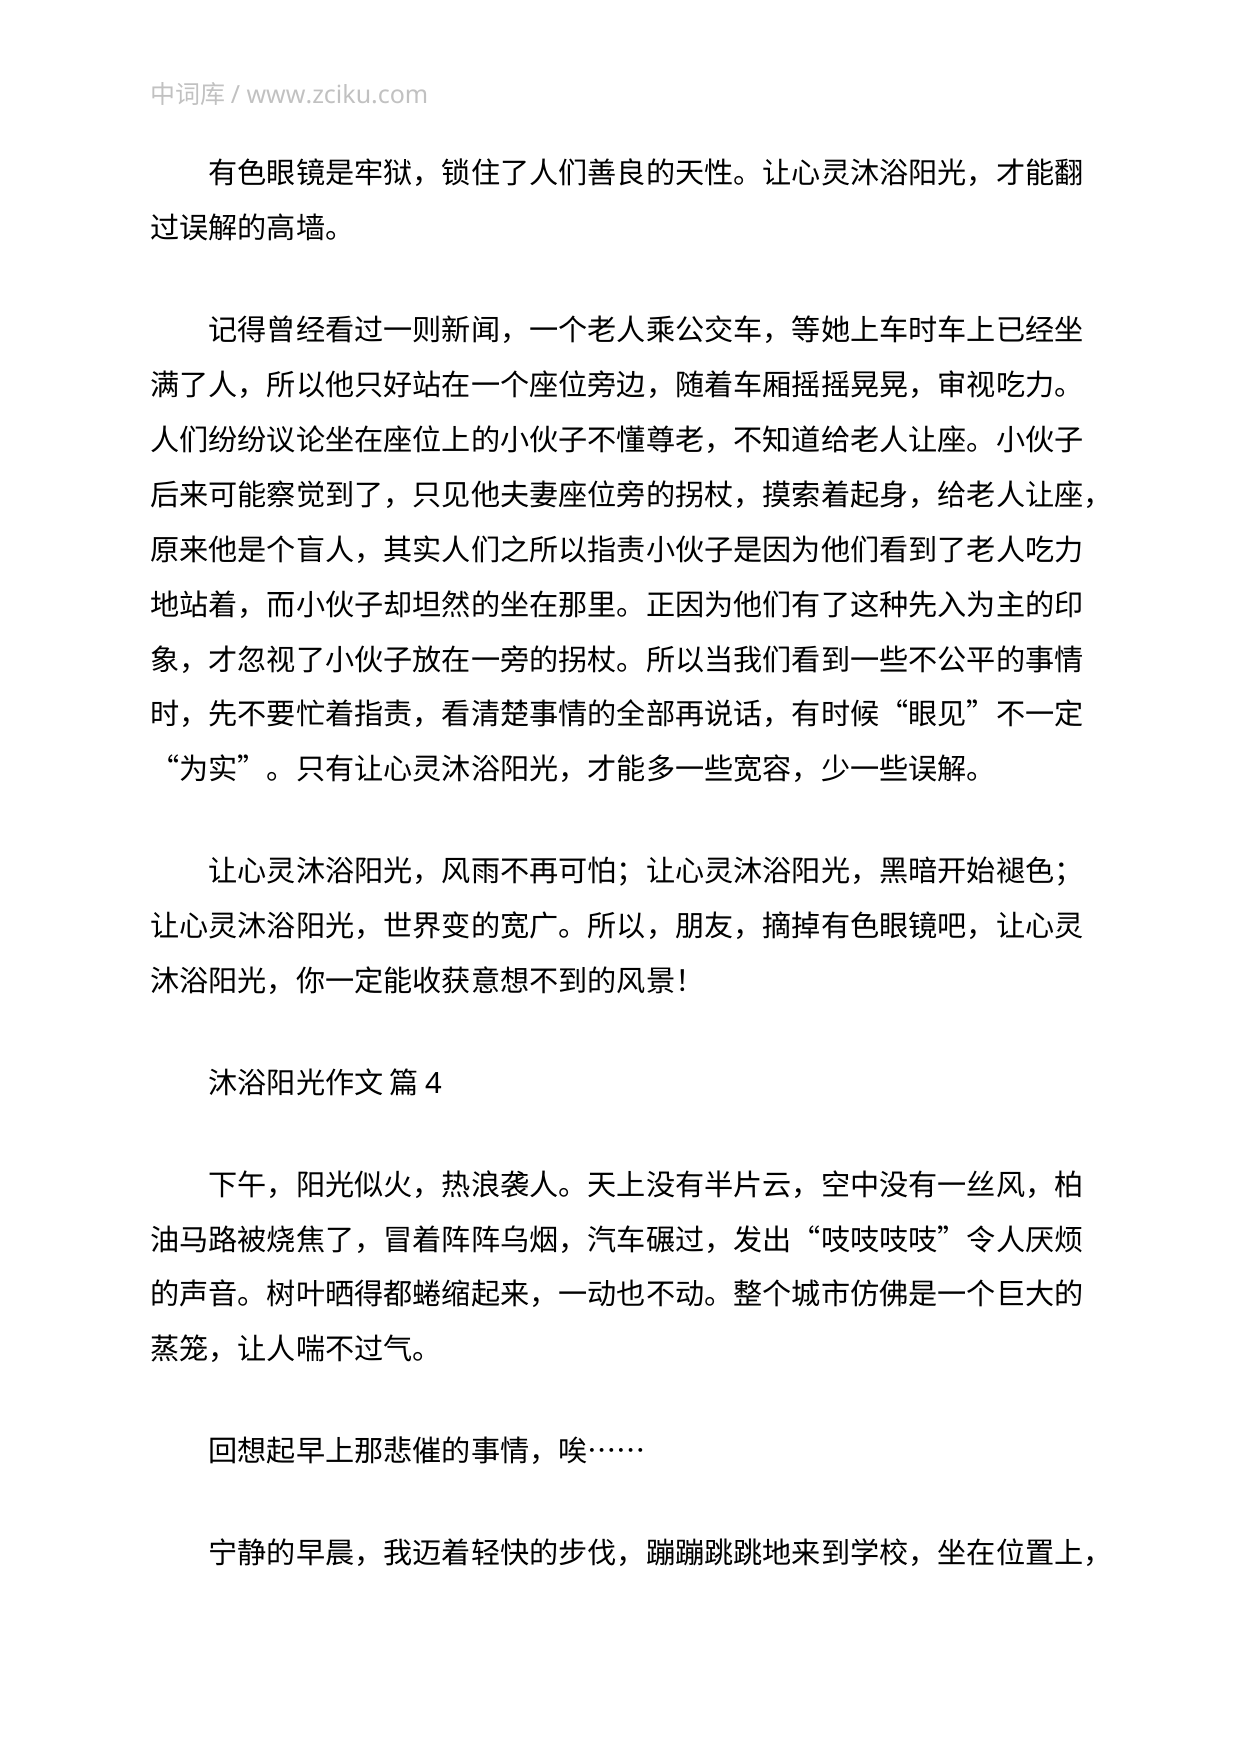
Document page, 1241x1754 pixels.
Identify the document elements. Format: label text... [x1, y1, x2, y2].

text 记得曾经看过一则新闻，一个老人乘公交车，等她上车时车上已经坐满了人，所以他只好站在一个座位旁边，随着车厢摇摇晃晃，审视吃力。人们纷纷议论坐在座位上的小伙子不懂尊老，不知道给老人让座。小伙子后来可能察觉到了，只见他夫妻座位旁的拐杖，摸索着起身，给老人让座，原来他是个盲人，其实人们之所以指责小伙子是因为他们看到了老人吃力地站着，而小伙子却坦然的坐在那里。正因为他们有了这种先入为主的印象，才忽视了小伙子放在一旁的拐杖。所以当我们看到一些不公平的事情时，先不要忙着指责，看清楚事情的全部再说话，有时候“眼见”不一定“为实”。只有让心灵沐浴阳光，才能多一些宽容，少一些误解。 [150, 307, 1090, 788]
text 下午，阳光似火，热浪袭人。天上没有半片云，空中没有一丝风，柏油马路被烧焦了，冒着阵阵乌烟，汽车碾过，发出“吱吱吱吱”令人厌烦的声音。树叶晒得都蜷缩起来，一动也不动。整个城市仿佛是一个巨大的蒸笼，让人喘不过气。 [150, 1161, 1090, 1368]
text 让心灵沐浴阳光，风雨不再可怕；让心灵沐浴阳光，黑暗开始褪色；让心灵沐浴阳光，世界变的宽广。所以，朋友，摘掉有色眼镜吧，让心灵沐浴阳光，你一定能收获意想不到的风景！ [150, 848, 1090, 1000]
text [150, 1529, 1090, 1572]
text 有色眼镜是牢狱，锁住了人们善良的天性。让心灵沐浴阳光，才能翻过误解的高墙。 [150, 150, 1090, 247]
text 沐浴阳光作文 篇4 [150, 1059, 1090, 1102]
text 回想起早上那悲催的事情，唉…… [150, 1428, 1090, 1470]
